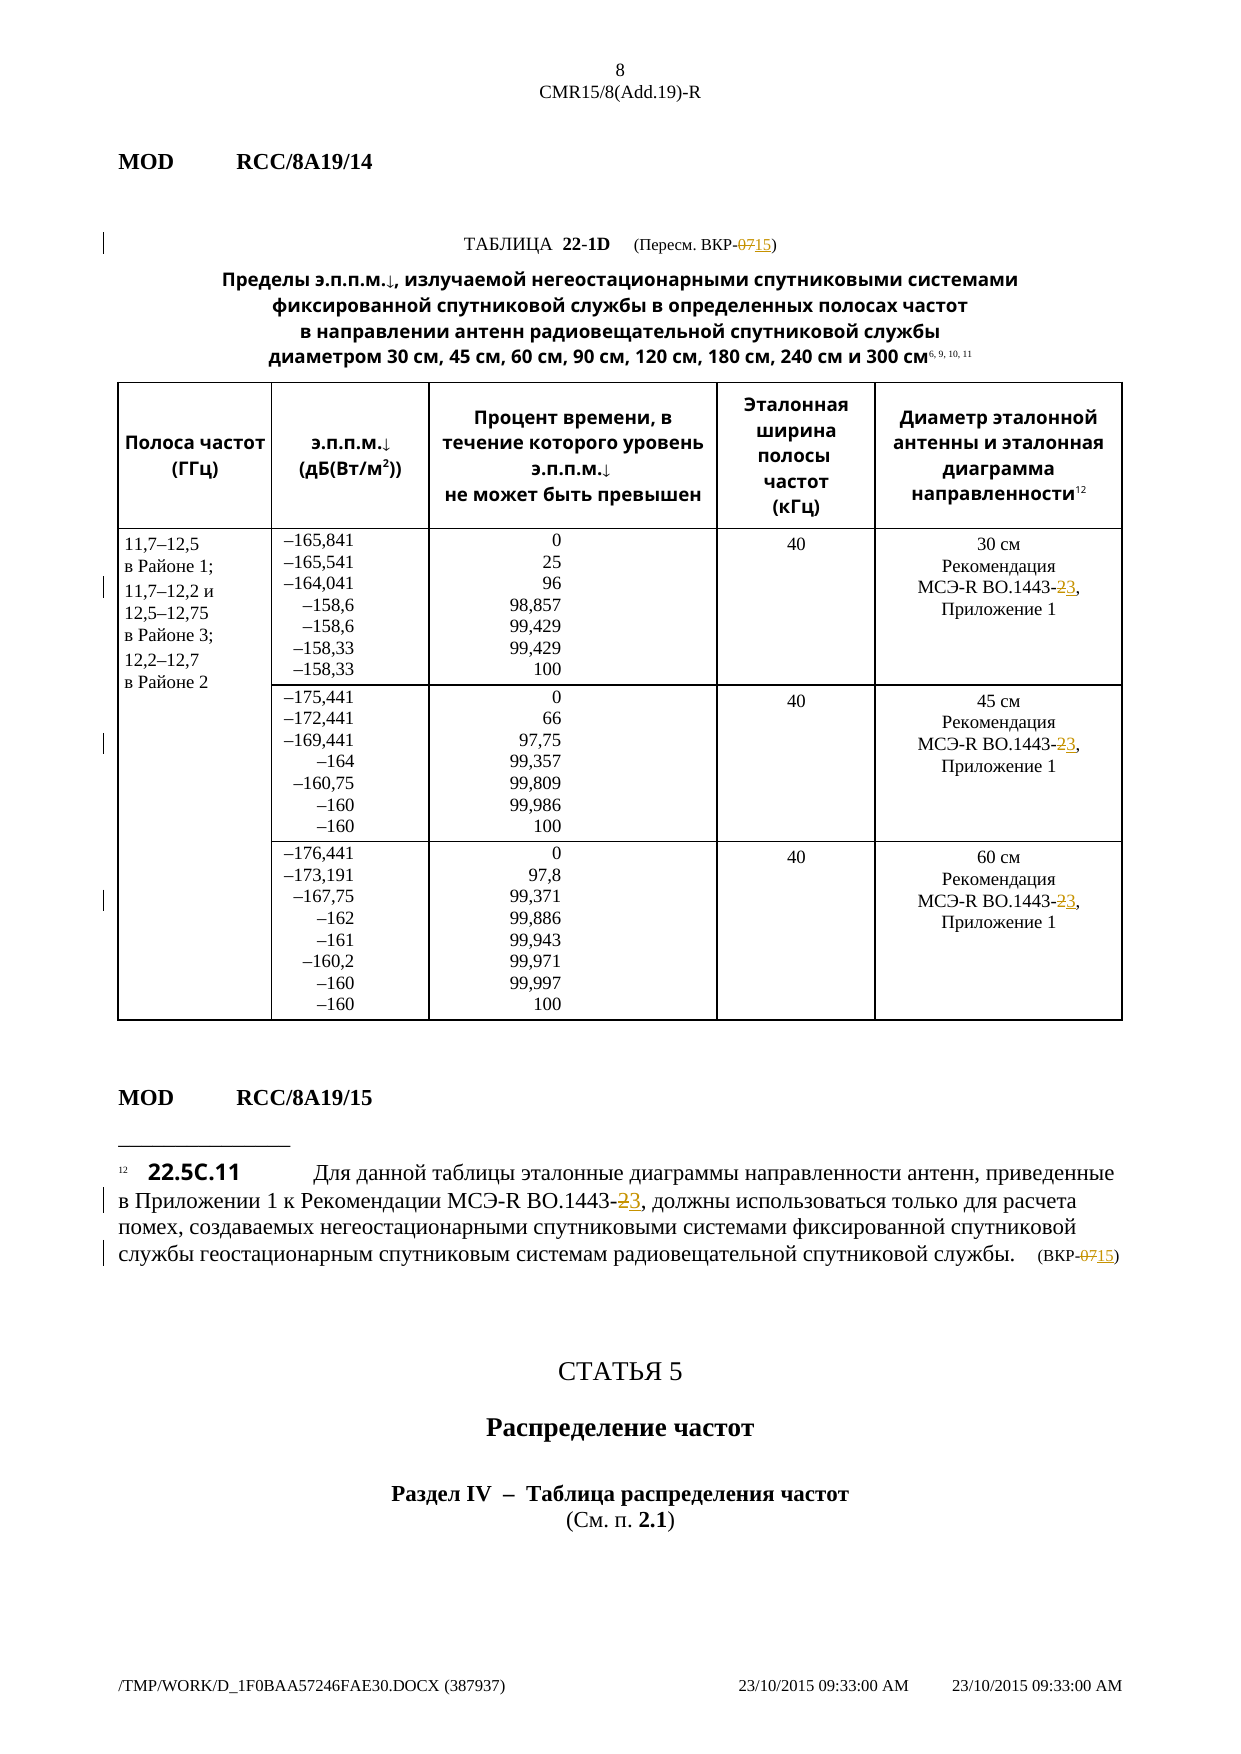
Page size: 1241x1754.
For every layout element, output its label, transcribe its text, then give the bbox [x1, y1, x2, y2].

table_header Процент времени, в течение которого уровень э.п.п.м. не может быть превышен [430, 383, 716, 527]
table_cell 0 66 97,75 99,357 99,809 99,986 100 [430, 686, 716, 841]
table_cell 0 25 96 98,857 99,429 99,429 100 [430, 529, 716, 684]
table_cell 30 см Рекомендация МСЭ-R BO.1443-, Приложение 1 [876, 529, 1121, 684]
table_cell –176,441 –173,191 –167,75 –162 –161 –160,2 –160 –160 [272, 842, 428, 1019]
title Распределение частот [118, 1411, 1122, 1442]
table_cell 40 [718, 842, 874, 1019]
table_cell 40 [718, 529, 874, 684]
table_header Полоса частот (ГГц) [119, 383, 271, 527]
table_header Диаметр эталонной антенны и эталонная диаграмма направленности12 [876, 383, 1121, 527]
text ТАБЛИЦА 22-1D (Пересм. ВКР-) [118, 232, 1122, 254]
table_cell 11,7–12,5 в Районе 1; 11,7–12,2 и 12,5–12,75 в Районе 3; 12,2–12,7 в Районе 2 [119, 529, 271, 1019]
text _______________ [118, 1123, 1122, 1149]
text СТАТЬЯ 5 [118, 1355, 1122, 1386]
table_cell 45 см Рекомендация МСЭ-R BO.1443-, Приложение 1 [876, 686, 1121, 841]
table_cell 60 см Рекомендация МСЭ-R BO.1443-, Приложение 1 [876, 842, 1121, 1019]
table_header Эталонная ширина полосы частот (кГц) [718, 383, 874, 527]
table_header э.п.п.м. (дБ(Вт/м2)) [272, 383, 428, 527]
text MOD RCC/8A19/14 [118, 148, 1122, 174]
table_cell –165,841 –165,541 –164,041 –158,6 –158,6 –158,33 –158,33 [272, 529, 428, 684]
title Пределы э.п.п.м., излучаемой негеостационарными спутниковыми системами фиксированной спутниковой службы в определенных полосах частот в направлении антенн радиовещательной спутниковой службы диаметром 30 см, 45 см, 60 см, 90 см, 120 см, 180 см, 240 см и 300 см6, 9, 10, 11 [118, 266, 1122, 369]
table_cell 40 [718, 686, 874, 841]
text 12 22.5C.11 Для данной таблицы эталонные диаграммы направленности антенн, приведенные в Приложении 1 к Рекомендации МСЭ-R BO.1443-, должны использоваться только для расчета помех, создаваемых негеостационарными спутниковыми системами фиксированной спутниковой службы геостационарным спутниковым системам радиовещательной спутниковой службы. (ВКР-) [118, 1156, 1122, 1266]
table_cell 0 97,8 99,371 99,886 99,943 99,971 99,997 100 [430, 842, 716, 1019]
text Раздел IV – Таблица распределения частот (См. п. 2.1) [118, 1480, 1122, 1585]
table_cell –175,441 –172,441 –169,441 –164 –160,75 –160 –160 [272, 686, 428, 841]
text MOD RCC/8A19/15 [118, 1084, 1122, 1111]
